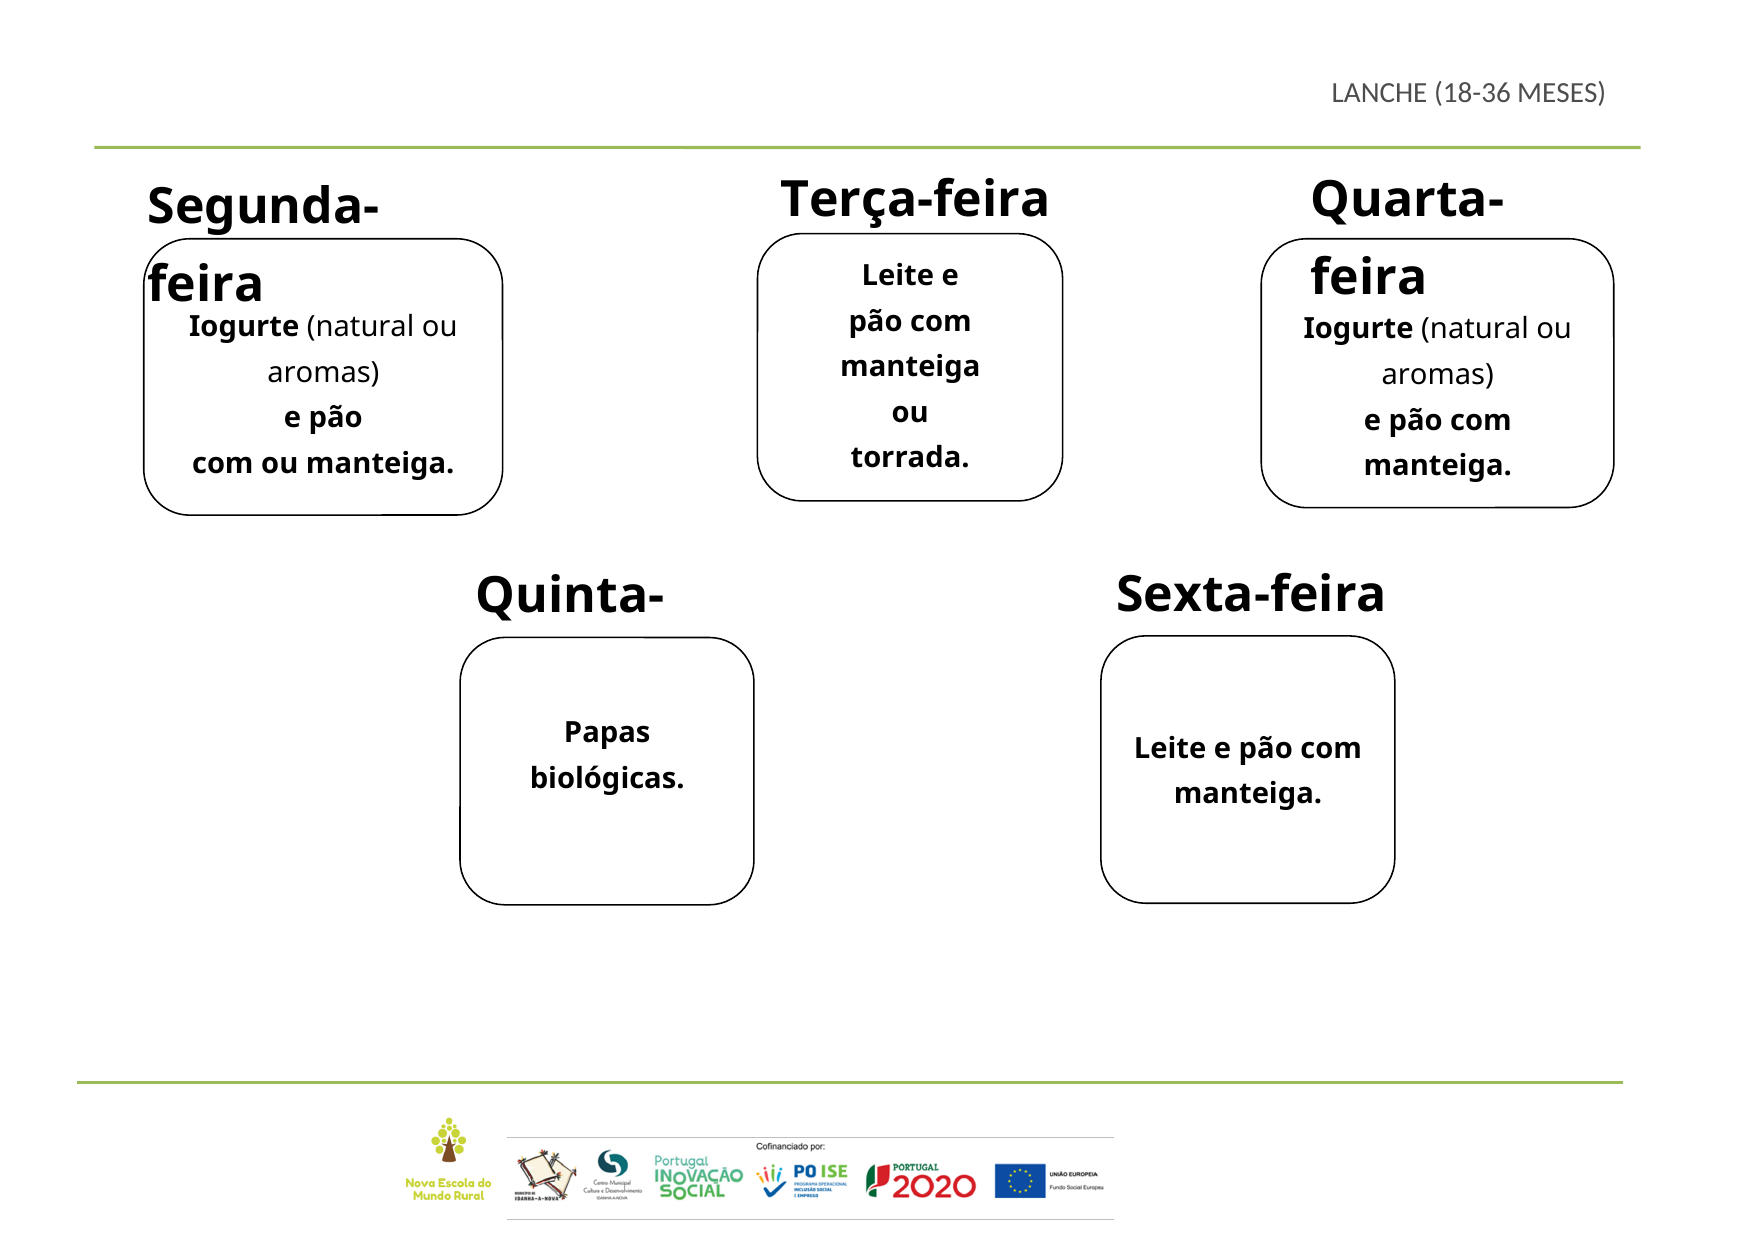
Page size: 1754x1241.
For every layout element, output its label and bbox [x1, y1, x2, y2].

picture [390, 1106, 1115, 1223]
